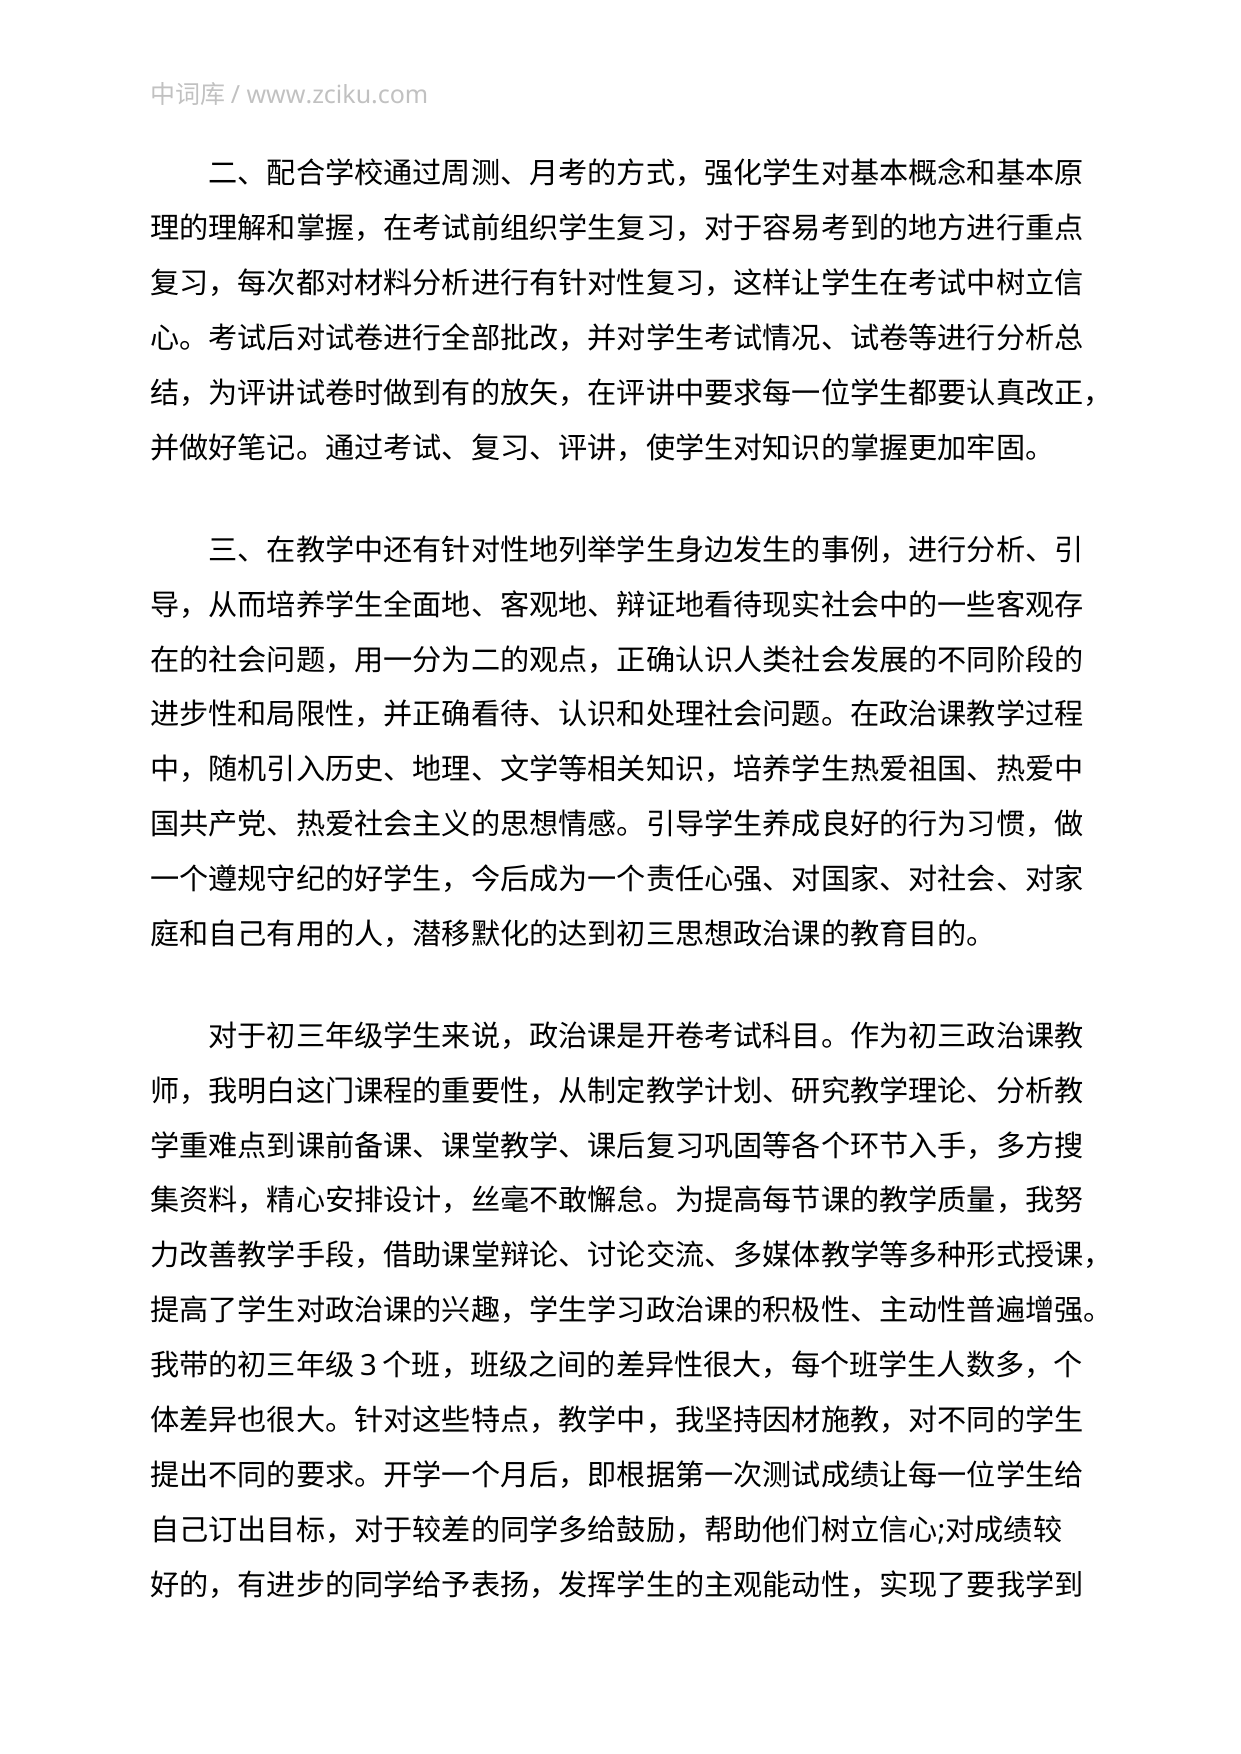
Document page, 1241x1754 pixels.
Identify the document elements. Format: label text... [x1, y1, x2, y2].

text 二、配合学校通过周测、月考的方式，强化学生对基本概念和基本原理的理解和掌握，在考试前组织学生复习，对于容易考到的地方进行重点复习，每次都对材料分析进行有针对性复习，这样让学生在考试中树立信心。考试后对试卷进行全部批改，并对学生考试情况、试卷等进行分析总结，为评讲试卷时做到有的放矢，在评讲中要求每一位学生都要认真改正，并做好笔记。通过考试、复习、评讲，使学生对知识的掌握更加牢固。 [150, 150, 1090, 467]
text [150, 1012, 1090, 1604]
text 三、在教学中还有针对性地列举学生身边发生的事例，进行分析、引导，从而培养学生全面地、客观地、辩证地看待现实社会中的一些客观存在的社会问题，用一分为二的观点，正确认识人类社会发展的不同阶段的进步性和局限性，并正确看待、认识和处理社会问题。在政治课教学过程中，随机引入历史、地理、文学等相关知识，培养学生热爱祖国、热爱中国共产党、热爱社会主义的思想情感。引导学生养成良好的行为习惯，做一个遵规守纪的好学生，今后成为一个责任心强、对国家、对社会、对家庭和自己有用的人，潜移默化的达到初三思想政治课的教育目的。 [150, 526, 1090, 953]
